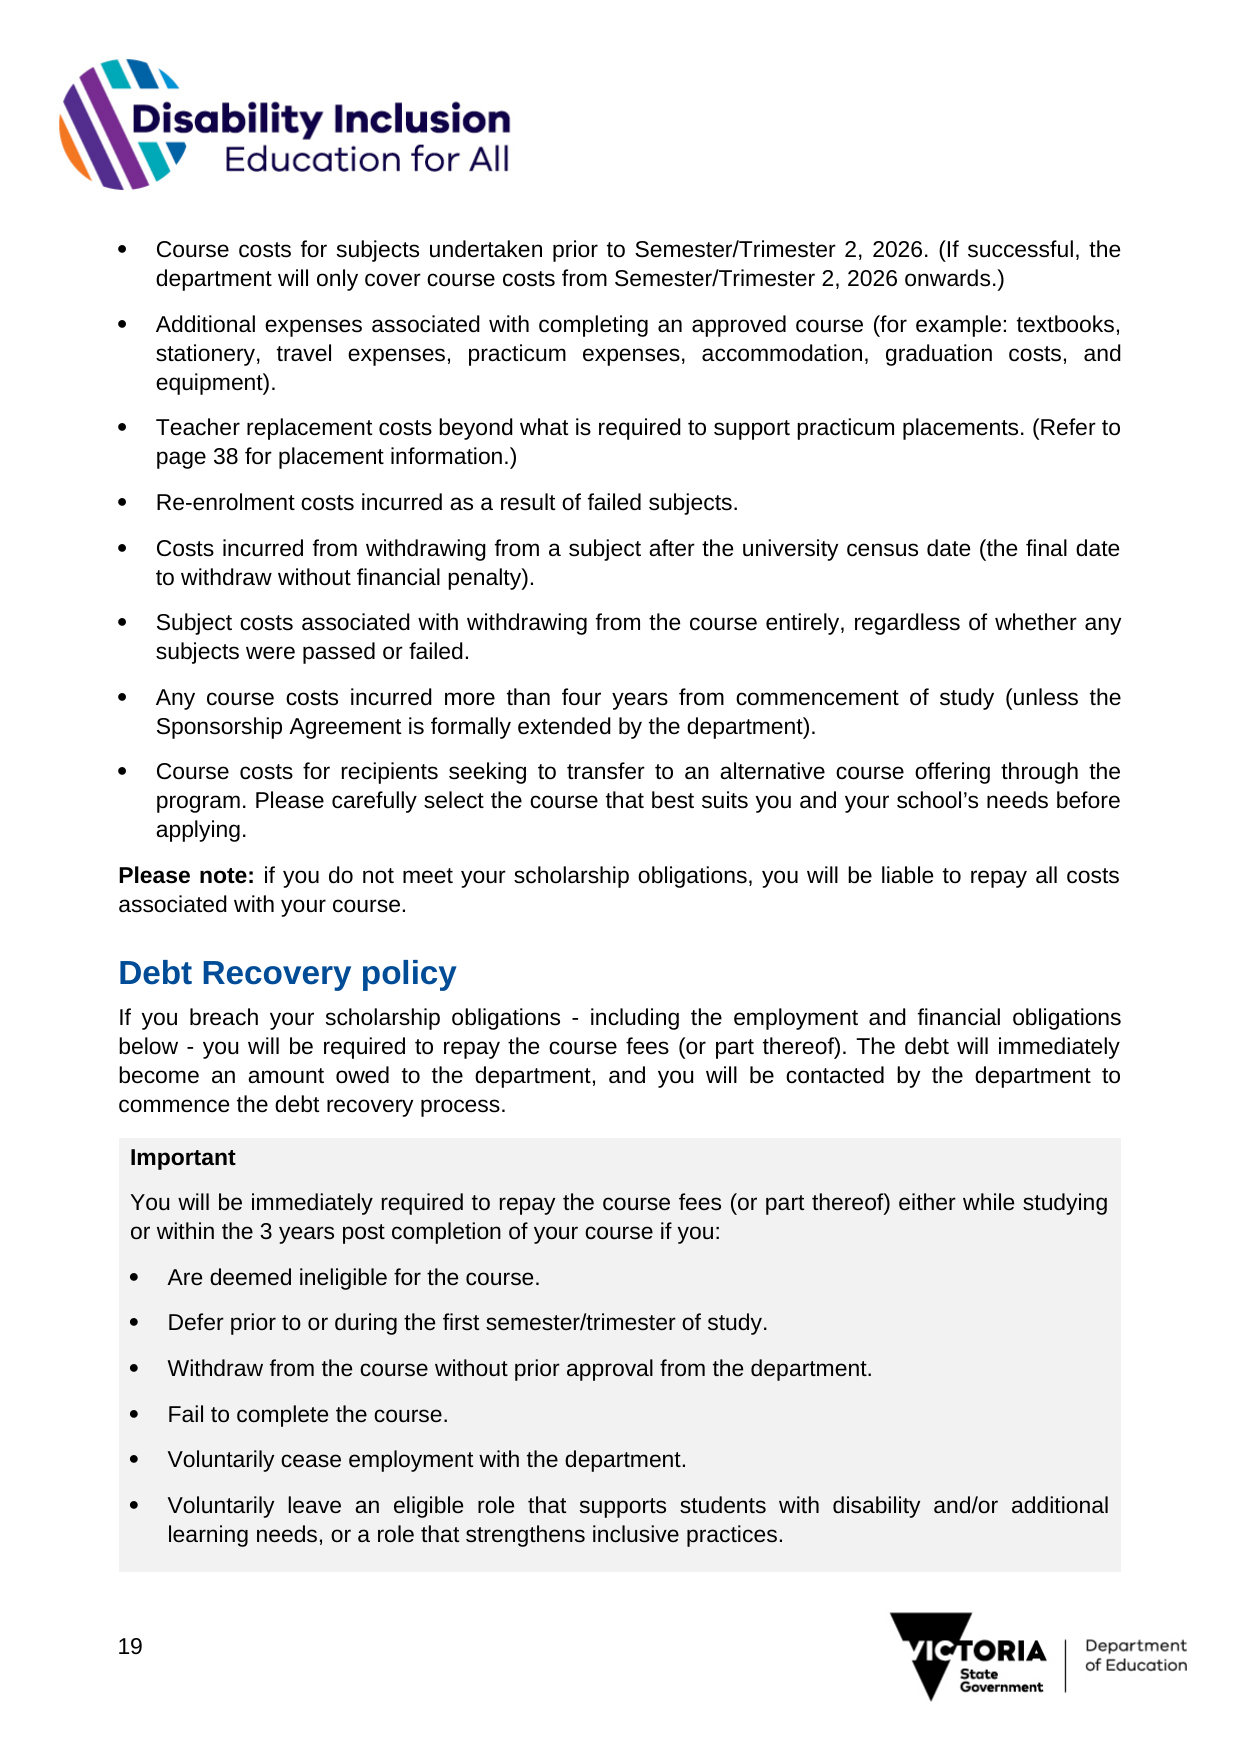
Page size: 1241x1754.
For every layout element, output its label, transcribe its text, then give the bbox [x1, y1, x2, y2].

text Please note: if you do not meet your scholarship obligations, you will be liable to repay all costs associated with your course. [118, 862, 1122, 917]
subtitle Debt Recovery policy [118, 953, 1122, 992]
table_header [119, 1138, 1121, 1572]
list Additional expenses associated with completing an approved course (for example: textbooks, stationery, travel expenses, practicum expenses, accommodation, graduation costs, and equipment). [118, 311, 1122, 395]
list Subject costs associated with withdrawing from the course entirely, regardless of whether any subjects were passed or failed. [118, 609, 1122, 664]
list Course costs for subjects undertaken prior to Semester/Trimester 2, 2026. (If successful, the department will only cover course costs from Semester/Trimester 2, 2026 onwards.) [118, 236, 1122, 292]
text If you breach your scholarship obligations - including the employment and financial obligations below - you will be required to repay the course fees (or part thereof). The debt will immediately become an amount owed to the department, and you will be contacted by the department to commence the debt recovery process. [118, 1004, 1122, 1117]
picture [0, 0, 1241, 1754]
list Costs incurred from withdrawing from a subject after the university census date (the final date to withdraw without financial penalty). [118, 534, 1122, 590]
list Teacher replacement costs beyond what is required to support practicum placements. (Refer to page 38 for placement information.) [118, 414, 1122, 470]
list Re-enrolment costs incurred as a result of failed subjects. [118, 489, 1122, 515]
list Course costs for recipients seeking to transfer to an alternative course offering through the program. Please carefully select the course that best suits you and your school’s needs before applying. [118, 758, 1122, 843]
list Any course costs incurred more than four years from commencement of study (unless the Sponsorship Agreement is formally extended by the department). [118, 684, 1122, 739]
